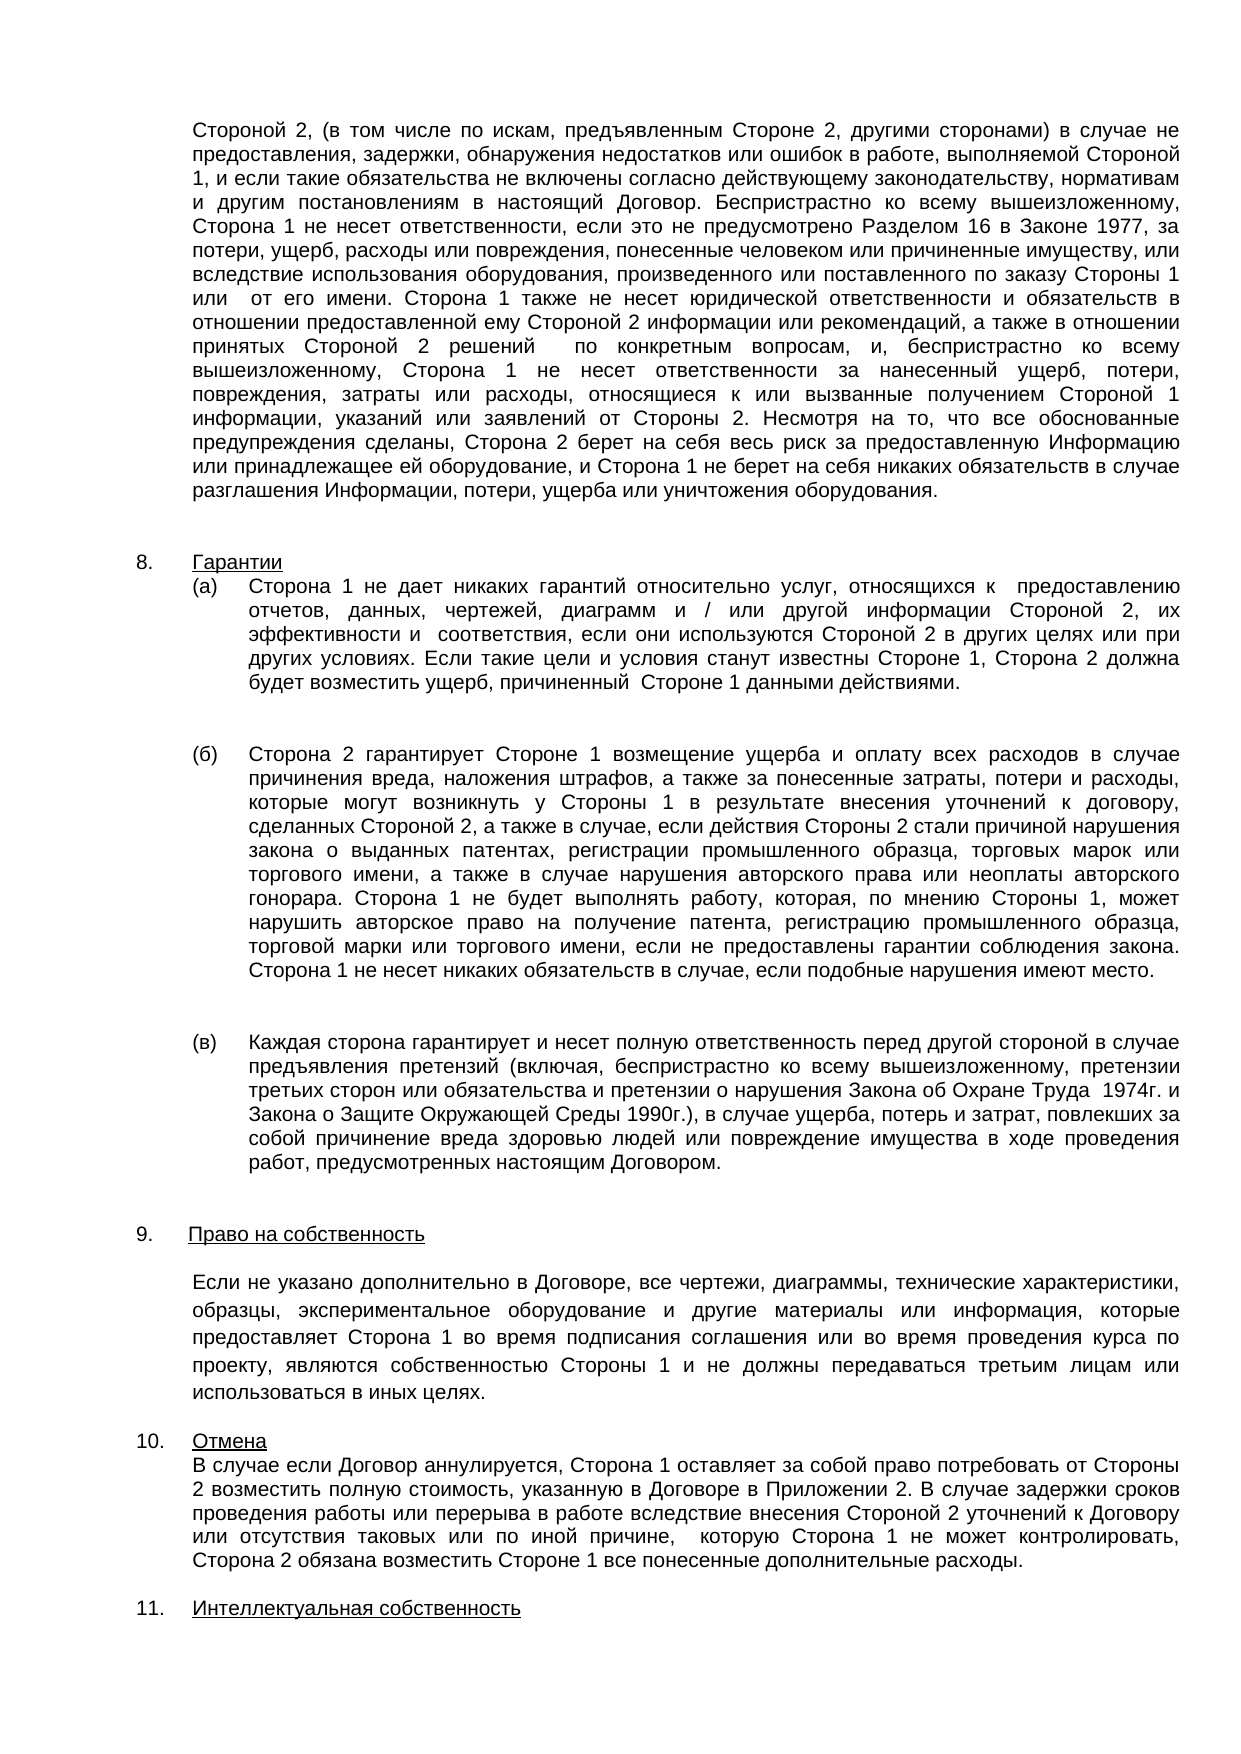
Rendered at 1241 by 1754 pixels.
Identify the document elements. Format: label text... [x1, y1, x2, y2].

list Сторона 1 не дает никаких гарантий относительно услуг, относящихся к предоставлению отчетов, данных, чертежей, диаграмм и / или другой информации Стороной 2, их эффективности и соответствия, если они используются Стороной 2 в других целях или при других условиях. Если такие цели и условия станут известны Стороне 1, Сторона 2 должна будет возместить ущерб, причиненный Стороне 1 данными действиями. [192, 574, 1181, 693]
list Гарантии [136, 550, 1181, 574]
list Интеллектуальная собственность [136, 1596, 1181, 1620]
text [192, 118, 1181, 501]
text Если не указано дополнительно в Договоре, все чертежи, диаграммы, технические характеристики, образцы, экспериментальное оборудование и другие материалы или информация, которые предоставляет Сторона 1 во время подписания соглашения или во время проведения курса по проекту, являются собственностью Стороны 1 и не должны передаваться третьим лицам или использоваться в иных целях. [192, 1270, 1181, 1404]
text В случае если Договор аннулируется, Сторона 1 оставляет за собой право потребовать от Стороны 2 возместить полную стоимость, указанную в Договоре в Приложении 2. В случае задержки сроков проведения работы или перерыва в работе вследствие внесения Стороной 2 уточнений к Договору или отсутствия таковых или по иной причине, которую Сторона 1 не может контролировать, Сторона 2 обязана возместить Стороне 1 все понесенные дополнительные расходы. [192, 1452, 1181, 1572]
list Каждая сторона гарантирует и несет полную ответственность перед другой стороной в случае предъявления претензий (включая, беспристрастно ко всему вышеизложенному, претензии третьих сторон или обязательства и претензии о нарушения Закона об Охране Труда 1974г. и Закона о Защите Окружающей Среды 1990г.), в случае ущерба, потерь и затрат, повлекших за собой причинение вреда здоровью людей или повреждение имущества в ходе проведения работ, предусмотренных настоящим Договором. [192, 1030, 1181, 1173]
subtitle Отмена [136, 1428, 1181, 1452]
list Сторона 2 гарантирует Стороне 1 возмещение ущерба и оплату всех расходов в случае причинения вреда, наложения штрафов, а также за понесенные затраты, потери и расходы, которые могут возникнуть у Стороны 1 в результате внесения уточнений к договору, сделанных Стороной 2, а также в случае, если действия Стороны 2 стали причиной нарушения закона о выданных патентах, регистрации промышленного образца, торговых марок или торгового имени, а также в случае нарушения авторского права или неоплаты авторского гонорара. Сторона 1 не будет выполнять работу, которая, по мнению Стороны 1, может нарушить авторское право на получение патента, регистрацию промышленного образца, торговой марки или торгового имени, если не предоставлены гарантии соблюдения закона. Сторона 1 не несет никаких обязательств в случае, если подобные нарушения имеют место. [192, 742, 1181, 981]
text 9. Право на собственность [136, 1222, 1181, 1246]
